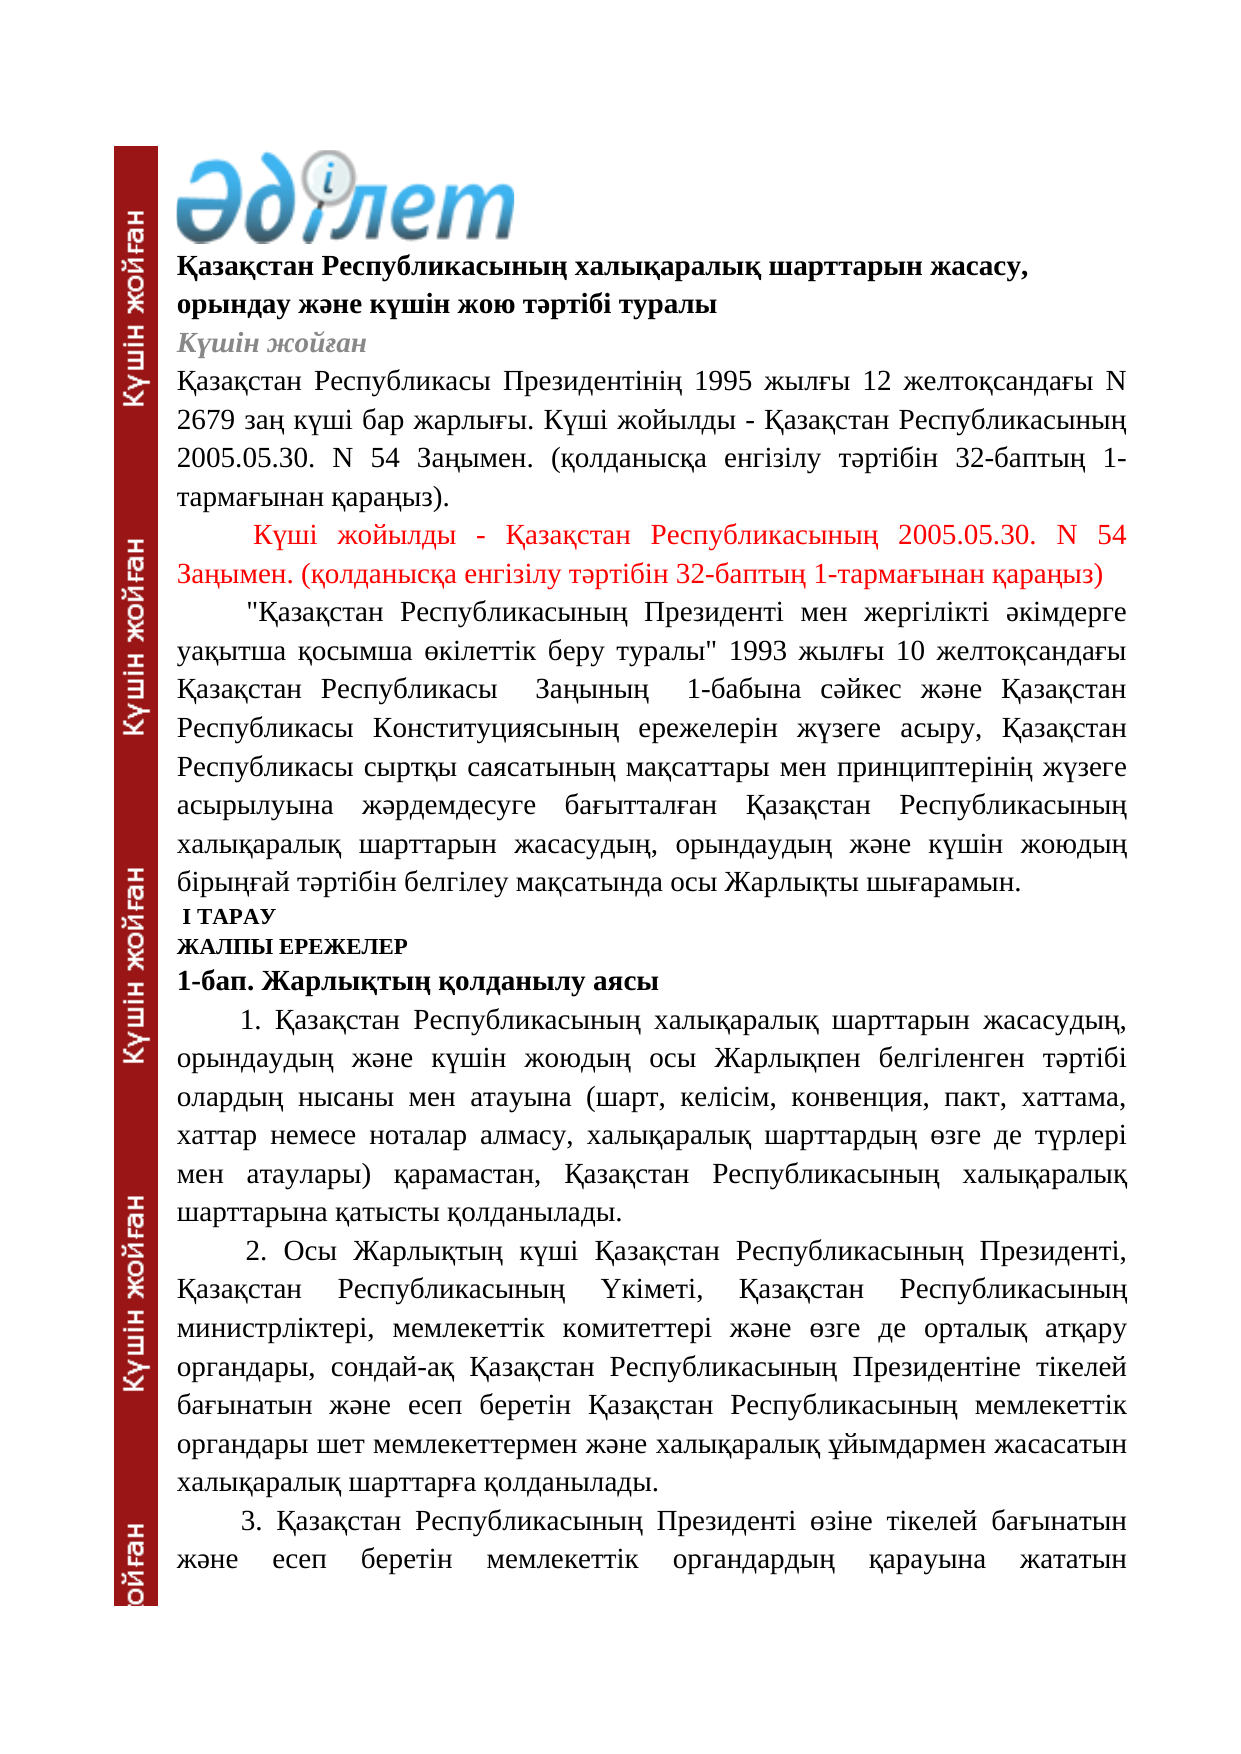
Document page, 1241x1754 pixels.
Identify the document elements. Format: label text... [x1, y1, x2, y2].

text Қазақстан Республикасының халықаралық шарттарын жасасу, орындау және күшiн жою тәртiбi туралы [112, 248, 1128, 320]
picture [114, 589, 158, 594]
picture [114, 959, 158, 963]
picture [114, 320, 158, 325]
text 1-бап. Жарлықтың қолданылу аясы [112, 963, 1128, 997]
text 1. Қазақстан Республикасының халықаралық шарттарын жасасудың, орындаудың және күшiн жоюдың осы Жарлықпен белгiленген тәртiбi олардың нысаны мен атауына (шарт, келiсiм, конвенция, пакт, хаттама, хаттар немесе ноталар алмасу, халықаралық шарттардың өзге де түрлерi мен атаулары) қарамастан, Қазақстан Республикасының халықаралық шарттарына қатысты қолданылады. [112, 1002, 1128, 1228]
picture [114, 146, 158, 248]
picture [114, 512, 158, 517]
text I ТАРАУ ЖАЛПЫ ЕРЕЖЕЛЕР [112, 903, 1128, 959]
picture [114, 1575, 158, 1606]
picture [114, 997, 158, 1002]
text 2. Осы Жарлықтың күшi Қазақстан Республикасының Президентi, Қазақстан Республикасының Үкiметi, Қазақстан Республикасының министрлiктерi, мемлекеттiк комитеттерi және өзге де орталық атқару органдары, сондай-ақ Қазақстан Республикасының Президентiне тiкелей бағынатын және есеп беретiн Қазақстан Республикасының мемлекеттiк органдары шет мемлекеттермен және халықаралық ұйымдармен жасасатын халықаралық шарттарға қолданылады. [112, 1233, 1128, 1498]
text Күші жойылды - Қазақстан Республикасының 2005.05.30. N 54 Заңымен. (қолданысқа енгізілу тәртібін 32-баптың 1-тармағынан қараңыз) [112, 517, 1128, 589]
text Қазақстан Республикасы Президентiнiң 1995 жылғы 12 желтоқсандағы N 2679 заң күшi бар жарлығы. Күші жойылды - Қазақстан Республикасының 2005.05.30. N 54 Заңымен. (қолданысқа енгізілу тәртібін 32-баптың 1-тармағынан қараңыз). [112, 363, 1128, 512]
picture [114, 1498, 158, 1503]
picture [114, 358, 158, 363]
picture [114, 898, 158, 903]
text Күшін жойған [112, 325, 1128, 358]
picture [114, 1228, 158, 1233]
text "Қазақстан Республикасының Президентi мен жергiлiктi әкiмдерге уақытша қосымша өкiлеттiк беру туралы" 1993 жылғы 10 желтоқсандағы Қазақстан Республикасы Заңының 1-бабына сәйкес және Қазақстан Республикасы Конституциясының ережелерiн жүзеге асыру, Қазақстан Республикасы сыртқы саясатының мақсаттары мен принциптерiнiң жүзеге асырылуына жәрдемдесуге бағытталған Қазақстан Республикасының халықаралық шарттарын жасасудың, орындаудың және күшiн жоюдың бiрыңғай тәртiбiн белгiлеу мақсатында осы Жарлықты шығарамын. [112, 594, 1128, 898]
picture [176, 150, 515, 244]
